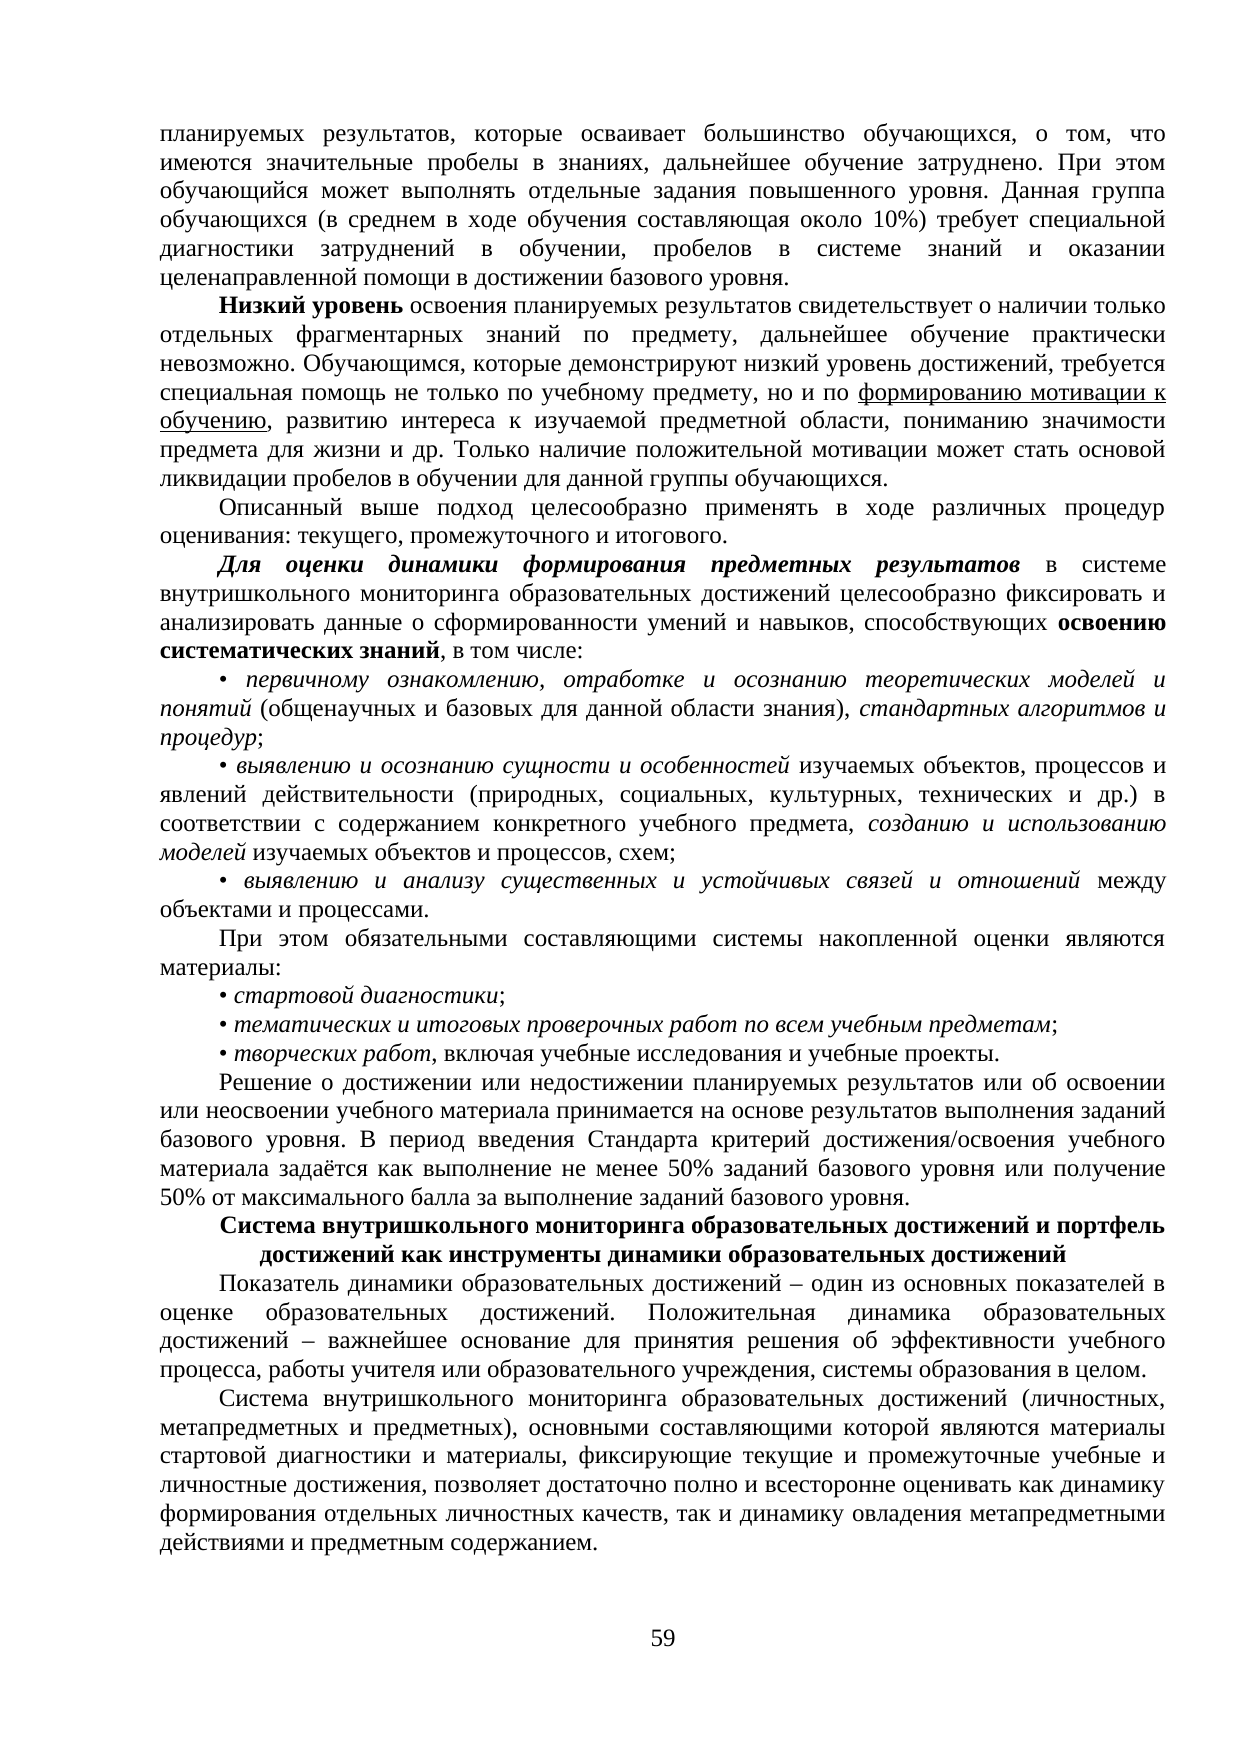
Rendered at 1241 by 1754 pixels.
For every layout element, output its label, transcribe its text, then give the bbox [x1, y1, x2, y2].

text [159, 118, 1166, 291]
text • выявлению и анализу существенных и устойчивых связей и отношений между объектами и процессами. [159, 866, 1166, 923]
text Система внутришкольного мониторинга образовательных достижений (личностных, метапредметных и предметных), основными составляющими которой являются материалы стартовой диагностики и материалы, фиксирующие текущие и промежуточные учебные и личностные достижения, позволяет достаточно полно и всесторонне оценивать как динамику формирования отдельных личностных качеств, так и динамику овладения метапредметными действиями и предметным содержанием. [159, 1383, 1166, 1556]
text Решение о достижении или недостижении планируемых результатов или об освоении или неосвоении учебного материала принимается на основе результатов выполнения заданий базового уровня. В период введения Стандарта критерий достижения/освоения учебного материала задаётся как выполнение не менее 50% заданий базового уровня или получение 50% от максимального балла за выполнение заданий базового уровня. [159, 1067, 1166, 1211]
text • тематических и итоговых проверочных работ по всем учебным предметам; [159, 1009, 1166, 1038]
text При этом обязательными составляющими системы накопленной оценки являются материалы: [159, 923, 1166, 981]
text Низкий уровень освоения планируемых результатов свидетельствует о наличии только отдельных фрагментарных знаний по предмету, дальнейшее обучение практически невозможно. Обучающимся, которые демонстрируют низкий уровень достижений, требуется специальная помощь не только по учебному предмету, но и по формированию мотивации к обучению, развитию интереса к изучаемой предметной области, пониманию значимости предмета для жизни и др. Только наличие положительной мотивации может стать основой ликвидации пробелов в обучении для данной группы обучающихся. [159, 291, 1166, 492]
text • выявлению и осознанию сущности и особенностей изучаемых объектов, процессов и явлений действительности (природных, социальных, культурных, технических и др.) в соответствии с содержанием конкретного учебного предмета, созданию и использованию моделей изучаемых объектов и процессов, схем; [159, 751, 1166, 866]
text Система внутришкольного мониторинга образовательных достижений и портфель достижений как инструменты динамики образовательных достижений [159, 1211, 1166, 1268]
text Описанный выше подход целесообразно применять в ходе различных процедур оценивания: текущего, промежуточного и итогового. [159, 492, 1166, 549]
text • стартовой диагностики; [159, 981, 1166, 1009]
text • творческих работ, включая учебные исследования и учебные проекты. [159, 1038, 1166, 1067]
text • первичному ознакомлению, отработке и осознанию теоретических моделей и понятий (общенаучных и базовых для данной области знания), стандартных алгоритмов и процедур; [159, 664, 1166, 751]
text Показатель динамики образовательных достижений – один из основных показателей в оценке образовательных достижений. Положительная динамика образовательных достижений – важнейшее основание для принятия решения об эффективности учебного процесса, работы учителя или образовательного учреждения, системы образования в целом. [159, 1268, 1166, 1383]
text Для оценки динамики формирования предметных результатов в системе внутришкольного мониторинга образовательных достижений целесообразно фиксировать и анализировать данные о сформированности умений и навыков, способствующих освоению систематических знаний, в том числе: [159, 549, 1166, 664]
